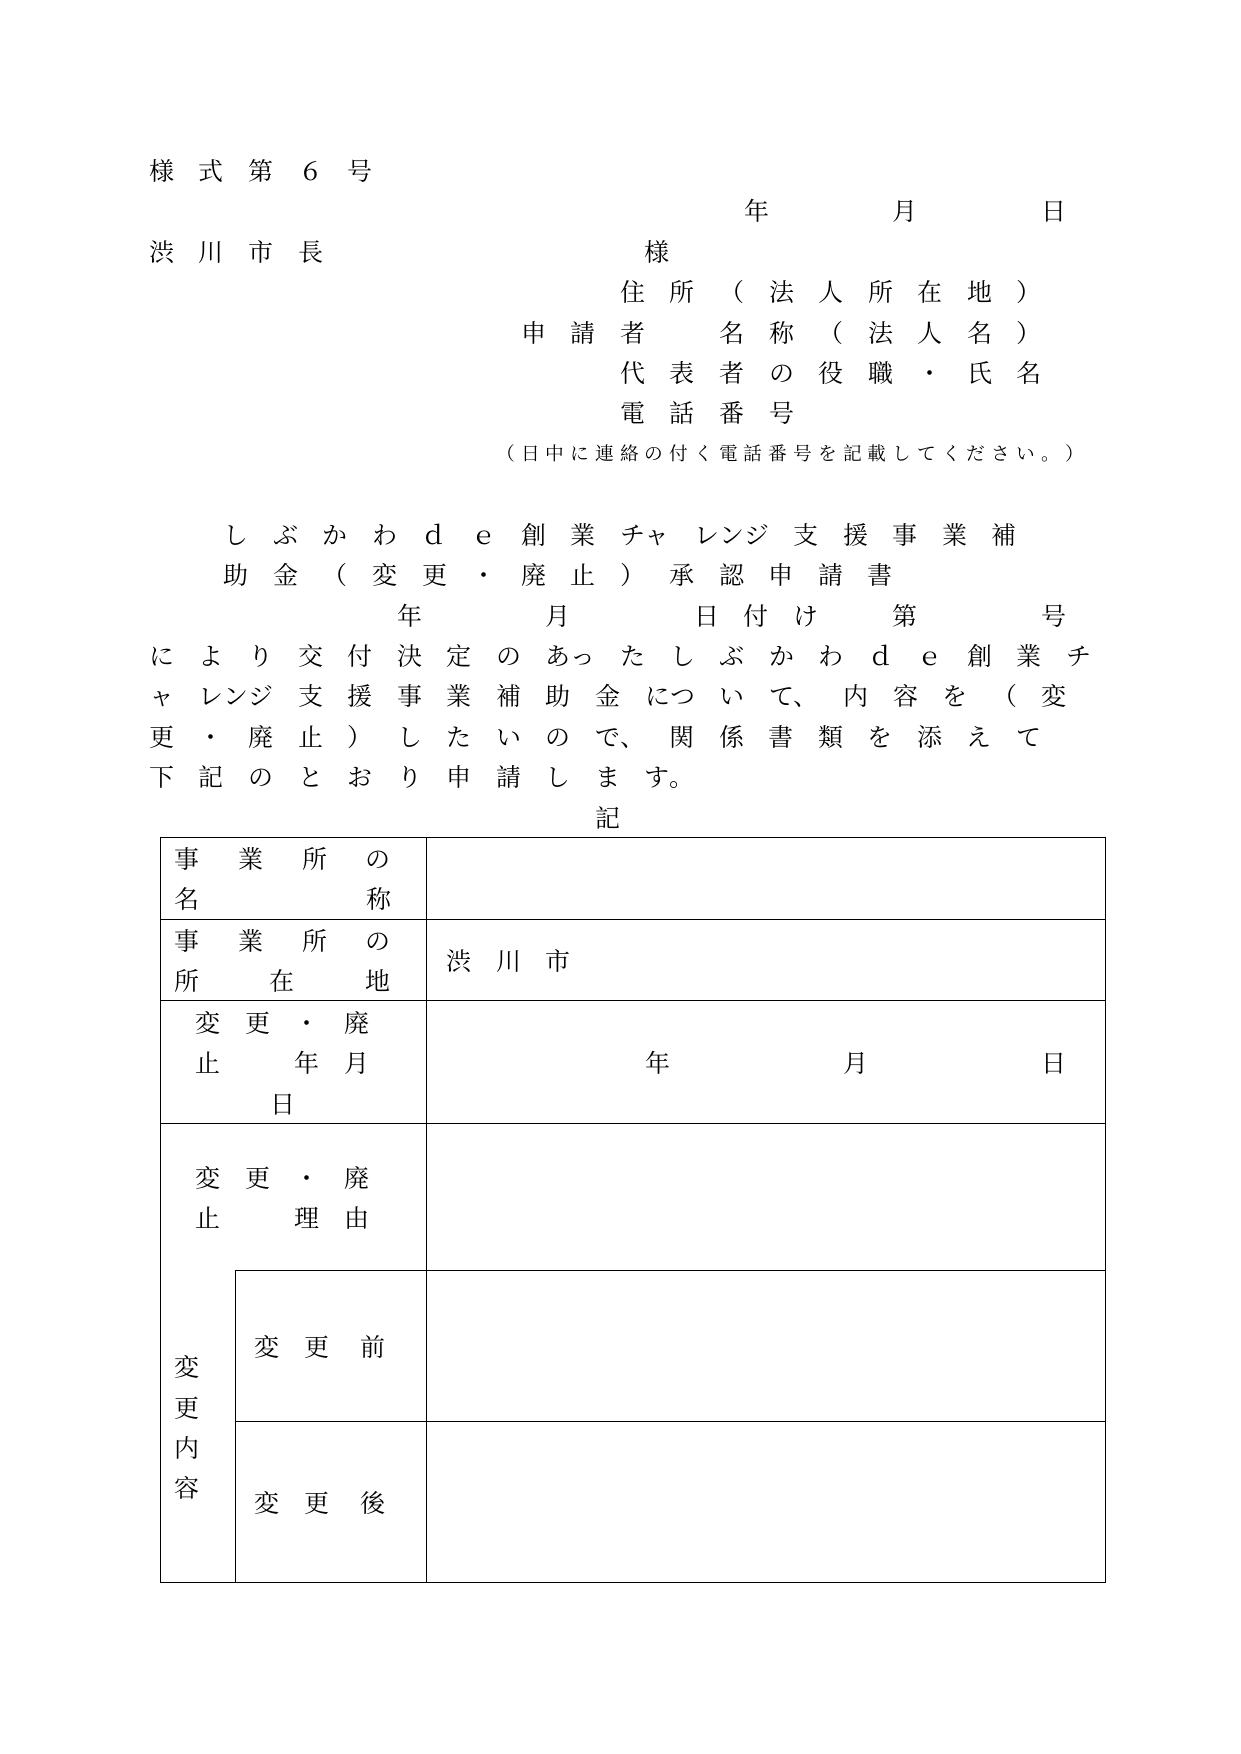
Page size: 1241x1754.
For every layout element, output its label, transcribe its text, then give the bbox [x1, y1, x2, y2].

table_cell 変更・廃止 理由 [161, 1124, 426, 1270]
text 様式第６号 [149, 149, 1091, 190]
text （日中に連絡の付く電話番号を記載してください。） [149, 432, 1091, 473]
table_cell [427, 1124, 1105, 1270]
text 年 月 日付け 第 号により交付決定のあったしぶかわｄｅ創業チャレンジ支援事業補助金について、内容を（変更・廃止）したいので、関係書類を添えて下記のとおり申請します。 [149, 594, 1091, 796]
table_cell 変更・廃止 年月日 [161, 1001, 426, 1123]
text 渋川市長 様 [149, 230, 1091, 271]
table_cell 渋川市 [427, 920, 1105, 1000]
text しぶかわｄｅ創業チャレンジ支援事業補助金（変更・廃止）承認申請書 [223, 513, 1042, 594]
text 年 月 日 [149, 190, 1091, 230]
table_cell 変更内容 [161, 1270, 235, 1582]
text 代表者の役職・氏名 [149, 352, 1091, 392]
table_header [427, 838, 1105, 918]
table_cell 年 月 日 [427, 1001, 1105, 1123]
table_cell 変更前 [236, 1271, 426, 1421]
table_header 事業所の名称 [161, 838, 426, 918]
table_cell [427, 1422, 1105, 1582]
table_cell 事業所の所在地 [161, 920, 426, 1000]
subtitle 記 [149, 796, 1091, 837]
text 住所（法人所在地） [149, 271, 1091, 311]
table_cell [427, 1271, 1105, 1421]
text 申請者 名称（法人名） [149, 311, 1091, 352]
table_cell 変更後 [236, 1422, 426, 1582]
text 電話番号 [149, 392, 1091, 432]
